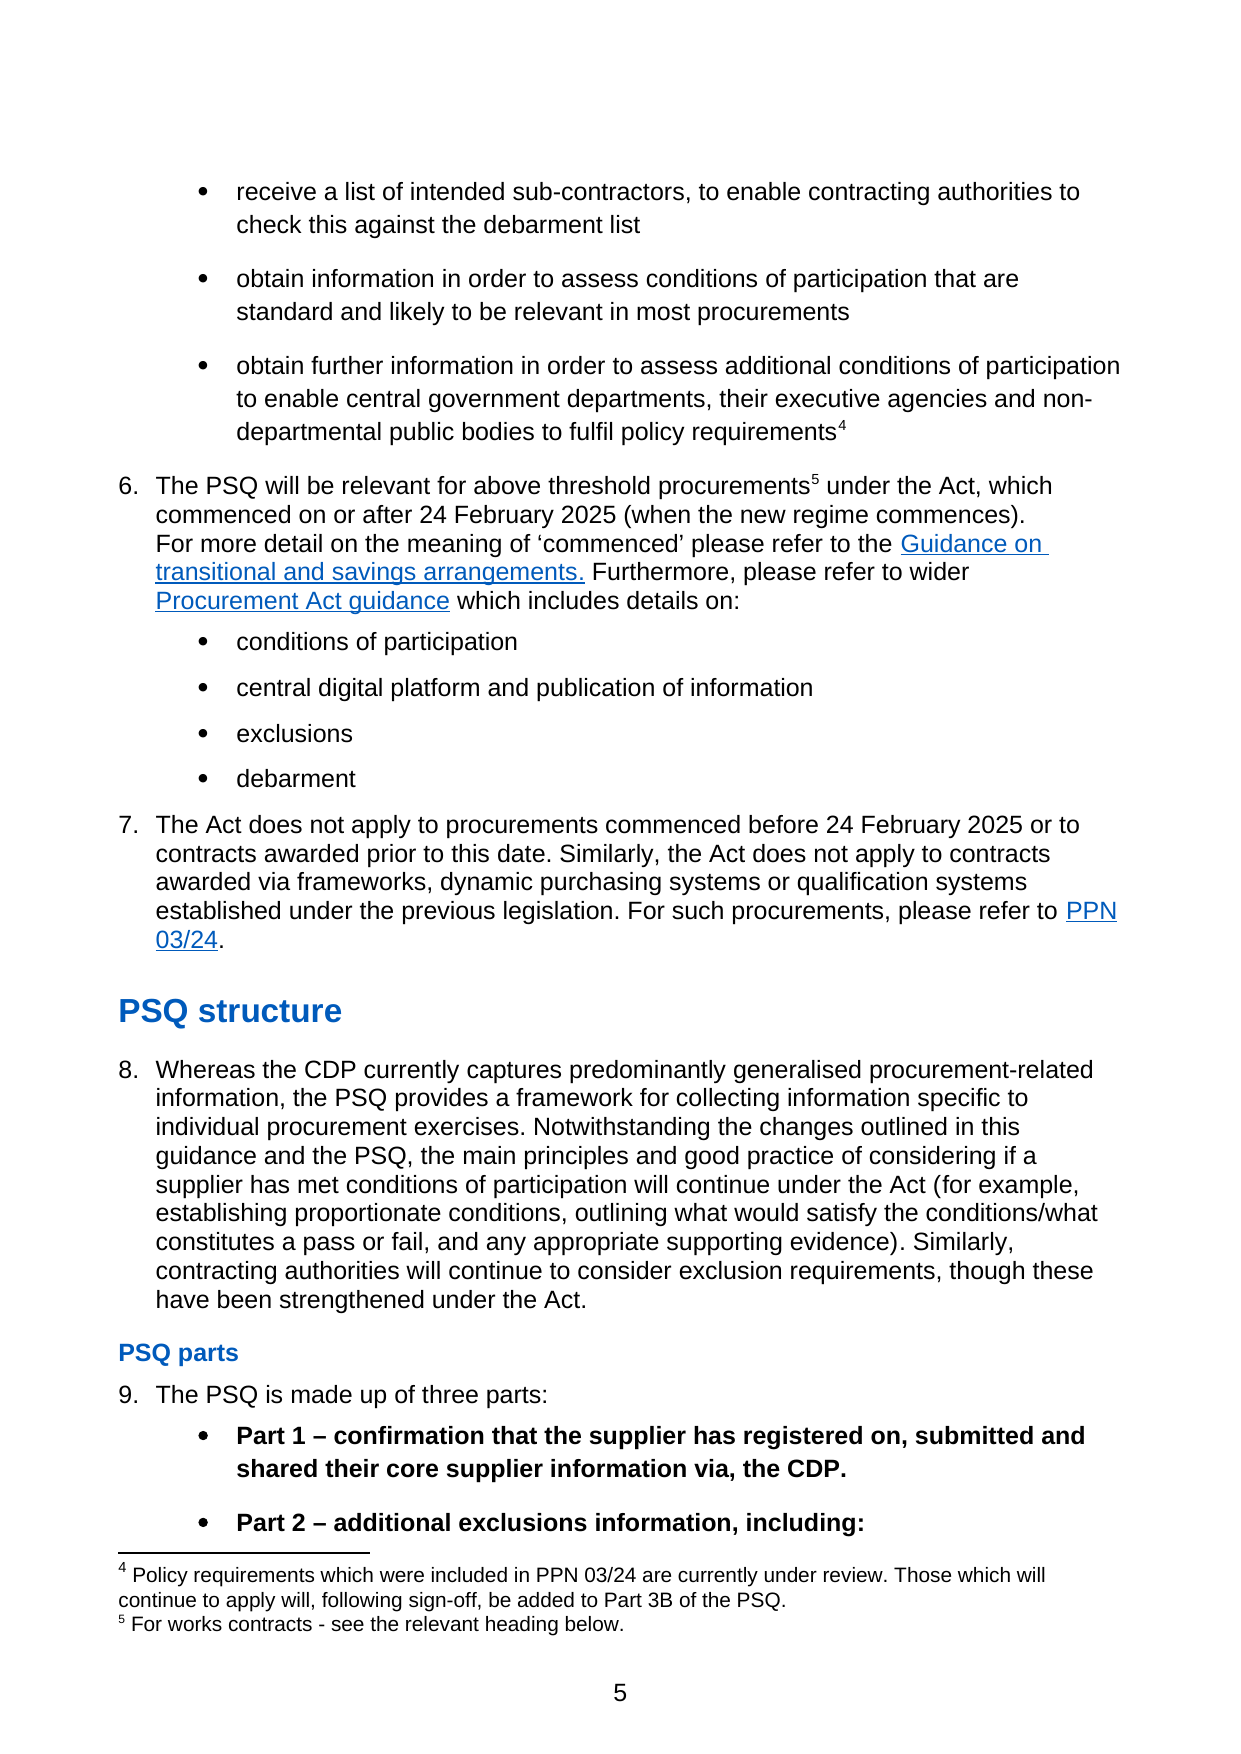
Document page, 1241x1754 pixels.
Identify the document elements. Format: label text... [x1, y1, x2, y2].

subtitle PSQ structure [118, 991, 1122, 1029]
list central digital platform and publication of information [199, 673, 1122, 702]
list obtain further information in order to assess additional conditions of participation to enable central government departments, their executive agencies and non-departmental public bodies to fulfil policy requirements [199, 351, 1122, 446]
list conditions of participation [199, 627, 1122, 656]
list debarment [199, 764, 1122, 793]
subtitle PSQ parts [118, 1338, 1122, 1367]
list Whereas the CDP currently captures predominantly generalised procurement-related information, the PSQ provides a framework for collecting information specific to individual procurement exercises. Notwithstanding the changes outlined in this guidance and the PSQ, the main principles and good practice of considering if a supplier has met conditions of participation will continue under the Act (for example, establishing proportionate conditions, outlining what would satisfy the conditions/what constitutes a pass or fail, and any appropriate supporting evidence). Similarly, contracting authorities will continue to consider exclusion requirements, though these have been strengthened under the Act. [118, 1054, 1122, 1313]
list The PSQ will be relevant for above threshold procurements under the Act, which commenced on or after 24 February 2025 (when the new regime commences). For more detail on the meaning of ‘commenced’ please refer to the Guidance on transitional and savings arrangements. Furthermore, please refer to wider Procurement Act guidance which includes details on: [118, 471, 1122, 615]
list receive a list of intended sub-contractors, to enable contracting authorities to check this against the debarment list [199, 177, 1122, 239]
list exclusions [199, 719, 1122, 747]
list The Act does not apply to procurements commenced before 24 February 2025 or to contracts awarded prior to this date. Similarly, the Act does not apply to contracts awarded via frameworks, dynamic purchasing systems or qualification systems established under the previous legislation. For such procurements, please refer to PPN 03/24. [118, 810, 1122, 954]
list obtain information in order to assess conditions of participation that are standard and likely to be relevant in most procurements [199, 264, 1122, 326]
list Part 1 – confirmation that the supplier has registered on, submitted and shared their core supplier information via, the CDP. [199, 1421, 1122, 1483]
list The PSQ is made up of three parts: [118, 1379, 1122, 1408]
list Part 2 – additional exclusions information, including: [199, 1508, 1122, 1537]
